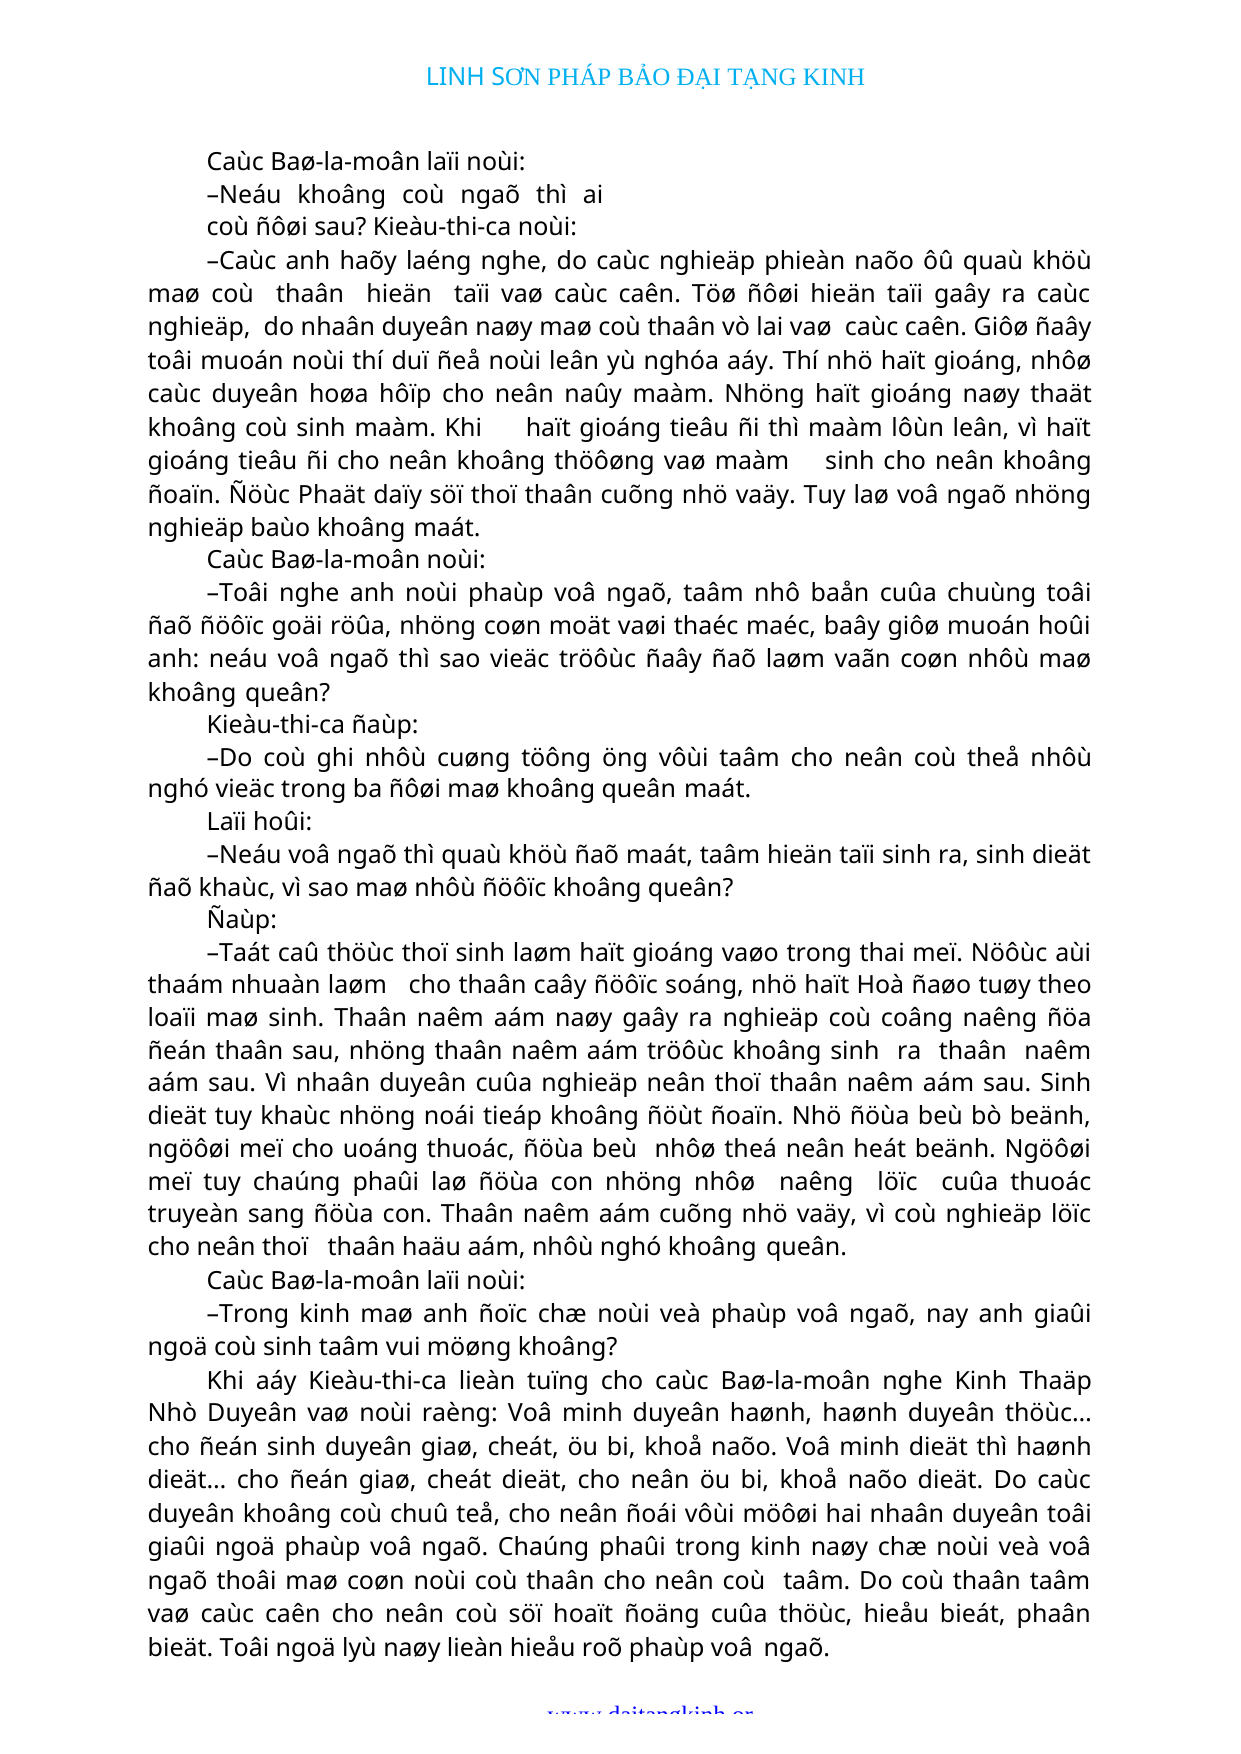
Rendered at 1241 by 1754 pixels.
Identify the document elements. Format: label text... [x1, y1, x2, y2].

text Caùc Baø-la-moân laïi noùi: [206, 145, 1105, 177]
text –Taát caû thöùc thoï sinh laøm haït gioáng vaøo trong thai meï. Nöôùc aùi thaám nhuaàn laøm cho thaân caây ñöôïc soáng, nhö haït Hoà ñaøo tuøy theo loaïi maø sinh. Thaân naêm aám naøy gaây ra nghieäp coù coâng naêng ñöa ñeán thaân sau, nhöng thaân naêm aám tröôùc khoâng sinh ra thaân naêm aám sau. Vì nhaân duyeân cuûa nghieäp neân thoï thaân naêm aám sau. Sinh dieät tuy khaùc nhöng noái tieáp khoâng ñöùt ñoaïn. Nhö ñöùa beù bò beänh, ngöôøi meï cho uoáng thuoác, ñöùa beù nhôø theá neân heát beänh. Ngöôøi meï tuy chaúng phaûi laø ñöùa con nhöng nhôø naêng löïc cuûa thuoác truyeàn sang ñöùa con. Thaân naêm aám cuõng nhö vaäy, vì coù nghieäp löïc cho neân thoï thaân haäu aám, nhôù nghó khoâng queân. [147, 936, 1093, 1263]
text Ñaùp: [206, 904, 1105, 935]
text –Caùc anh haõy laéng nghe, do caùc nghieäp phieàn naõo ôû quaù khöù maø coù thaân hieän taïi vaø caùc caên. Töø ñôøi hieän taïi gaây ra caùc nghieäp, do nhaân duyeân naøy maø coù thaân vò lai vaø caùc caên. Giôø ñaây toâi muoán noùi thí duï ñeå noùi leân yù nghóa aáy. Thí nhö haït gioáng, nhôø caùc duyeân hoøa hôïp cho neân naûy maàm. Nhöng haït gioáng naøy thaät khoâng coù sinh maàm. Khi haït gioáng tieâu ñi thì maàm lôùn leân, vì haït gioáng tieâu ñi cho neân khoâng thöôøng vaø maàm sinh cho neân khoâng ñoaïn. Ñöùc Phaät daïy söï thoï thaân cuõng nhö vaäy. Tuy laø voâ ngaõ nhöng nghieäp baùo khoâng maát. [147, 243, 1093, 544]
text –Neáu voâ ngaõ thì quaù khöù ñaõ maát, taâm hieän taïi sinh ra, sinh dieät ñaõ khaùc, vì sao maø nhôù ñöôïc khoâng queân? [147, 837, 1093, 904]
text Laïi hoûi: [206, 805, 1105, 837]
text Caùc Baø-la-moân laïi noùi: [206, 1263, 1105, 1296]
text Kieàu-thi-ca ñaùp: [206, 708, 1105, 739]
text –Neáu khoâng coù ngaõ thì ai coù ñôøi sau? Kieàu-thi-ca noùi: [206, 177, 604, 243]
text –Trong kinh maø anh ñoïc chæ noùi veà phaùp voâ ngaõ, nay anh giaûi ngoä coù sinh taâm vui möøng khoâng? [147, 1296, 1093, 1362]
text Khi aáy Kieàu-thi-ca lieàn tuïng cho caùc Baø-la-moân nghe Kinh Thaäp Nhò Duyeân vaø noùi raèng: Voâ minh duyeân haønh, haønh duyeân thöùc… cho ñeán sinh duyeân giaø, cheát, öu bi, khoå naõo. Voâ minh dieät thì haønh dieät… cho ñeán giaø, cheát dieät, cho neân öu bi, khoå naõo dieät. Do caùc duyeân khoâng coù chuû teå, cho neân ñoái vôùi möôøi hai nhaân duyeân toâi giaûi ngoä phaùp voâ ngaõ. Chaúng phaûi trong kinh naøy chæ noùi veà voâ ngaõ thoâi maø coøn noùi coù thaân cho neân coù taâm. Do coù thaân taâm vaø caùc caên cho neân coù söï hoaït ñoäng cuûa thöùc, hieåu bieát, phaân bieät. Toâi ngoä lyù naøy lieàn hieåu roõ phaùp voâ ngaõ. [147, 1362, 1093, 1663]
text –Toâi nghe anh noùi phaùp voâ ngaõ, taâm nhô baån cuûa chuùng toâi ñaõ ñöôïc goäi röûa, nhöng coøn moät vaøi thaéc maéc, baây giôø muoán hoûi anh: neáu voâ ngaõ thì sao vieäc tröôùc ñaây ñaõ laøm vaãn coøn nhôù maø khoâng queân? [147, 574, 1093, 708]
text –Do coù ghi nhôù cuøng töông öng vôùi taâm cho neân coù theå nhôù nghó vieäc trong ba ñôøi maø khoâng queân maát. [147, 740, 1093, 805]
text Caùc Baø-la-moân noùi: [206, 544, 1105, 574]
